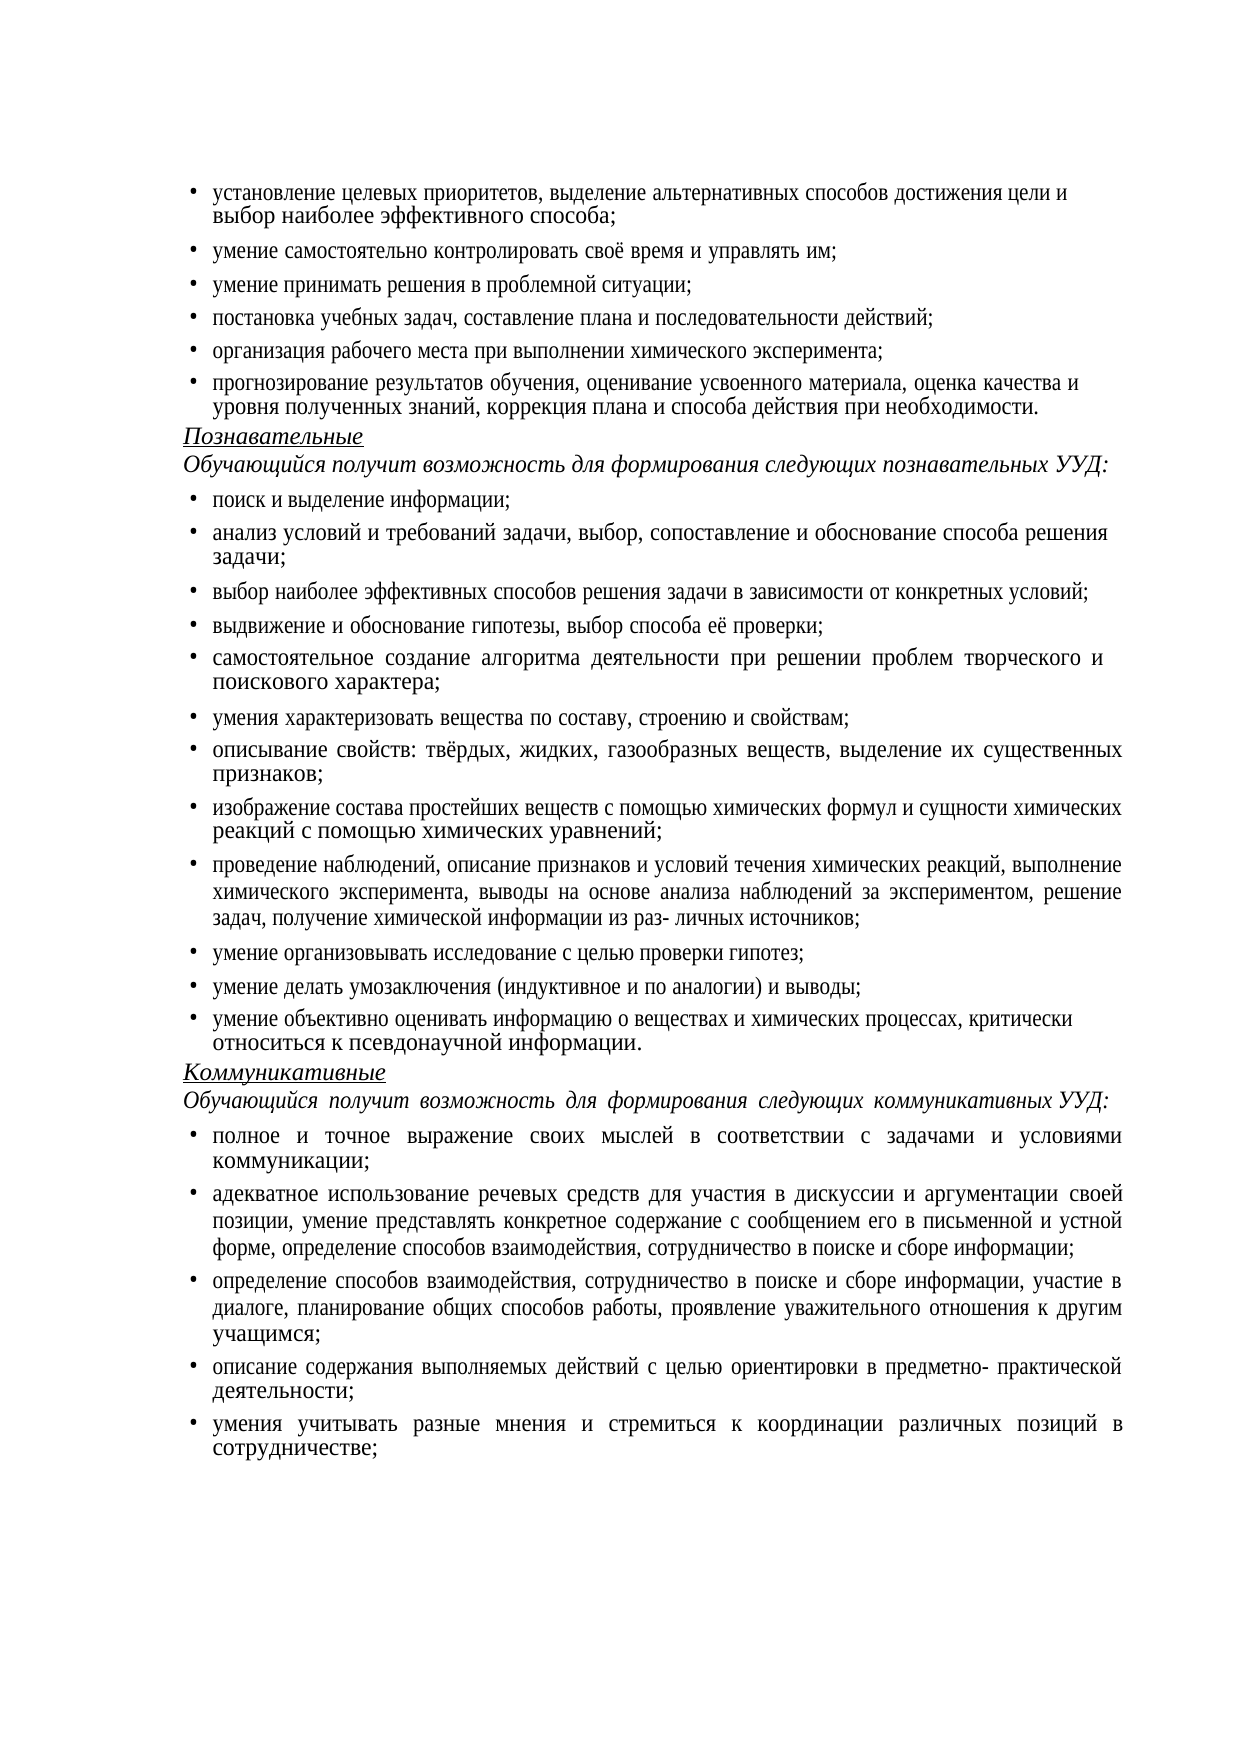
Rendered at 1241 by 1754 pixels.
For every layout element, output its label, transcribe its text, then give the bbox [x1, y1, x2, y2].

list анализ условий и требований задачи, выбор, сопоставление и обоснование способа решения задачи; [189, 518, 1123, 570]
list описание содержания выполняемых действий с целью ориентировки в предметно- практической деятельности; [189, 1352, 1123, 1404]
list постановка учебных задач, составление плана и последовательности действий; [189, 299, 1151, 332]
list умения характеризовать вещества по составу, строению и свойствам; [189, 696, 1151, 732]
list организация рабочего места при выполнении химического эксперимента; [189, 332, 1151, 366]
list умение организовывать исследование с целью проверки гипотез; [189, 932, 1151, 967]
text Обучающийся получит возможность для формирования следующих коммуникативных УУД: [183, 1086, 1151, 1114]
list умение самостоятельно контролировать своё время и управлять им; [189, 230, 1151, 266]
list проведение наблюдений, описание признаков и условий течения химических реакций, выполнение химического эксперимента, выводы на основе анализа наблюдений за экспериментом, решение задач, получение химической информации из раз- личных источников; [189, 848, 1123, 931]
list поиск и выделение информации; [189, 479, 1151, 515]
list умение принимать решения в проблемной ситуации; [189, 266, 1151, 299]
list адекватное использование речевых средств для участия в дискуссии и аргументации своей позиции, умение представлять конкретное содержание с сообщением его в письменной и устной форме, определение способов взаимодействия, сотрудничество в поиске и сборе информации; [189, 1177, 1123, 1261]
list выбор наиболее эффективных способов решения задачи в зависимости от конкретных условий; [189, 571, 1151, 607]
text Познавательные [183, 421, 1151, 450]
text Коммуникативные [183, 1057, 1151, 1085]
list полное и точное выражение своих мыслей в соответствии с задачами и условиями коммуникации; [189, 1121, 1123, 1174]
list установление целевых приоритетов, выделение альтернативных способов достижения цели и выбор наиболее эффективного способа; [189, 178, 1075, 229]
text Обучающийся получит возможность для формирования следующих познавательных УУД: [183, 450, 1151, 479]
list изображение состава простейших веществ с помощью химических формул и сущности химических реакций с помощью химических уравнений; [189, 793, 1123, 844]
list прогнозирование результатов обучения, оценивание усвоенного материала, оценка качества и уровня полученных знаний, коррекция плана и способа действия при необходимости. [189, 368, 1123, 420]
list умение делать умозаключения (индуктивное и по аналогии) и выводы; [189, 967, 1151, 1001]
list описывание свойств: твёрдых, жидких, газообразных веществ, выделение их существенных признаков; [189, 735, 1123, 787]
list определение способов взаимодействия, сотрудничество в поиске и сборе информации, участие в диалоге, планирование общих способов работы, проявление уважительного отношения к другим учащимся; [189, 1263, 1123, 1347]
list выдвижение и обоснование гипотезы, выбор способа её проверки; [189, 607, 1151, 640]
list умения учитывать разные мнения и стремиться к координации различных позиций в сотрудничестве; [189, 1409, 1123, 1461]
list самостоятельное создание алгоритма деятельности при решении проблем творческого и поискового характера; [189, 643, 1123, 695]
list умение объективно оценивать информацию о веществах и химических процессах, критически относиться к псевдонаучной информации. [189, 1004, 1123, 1056]
